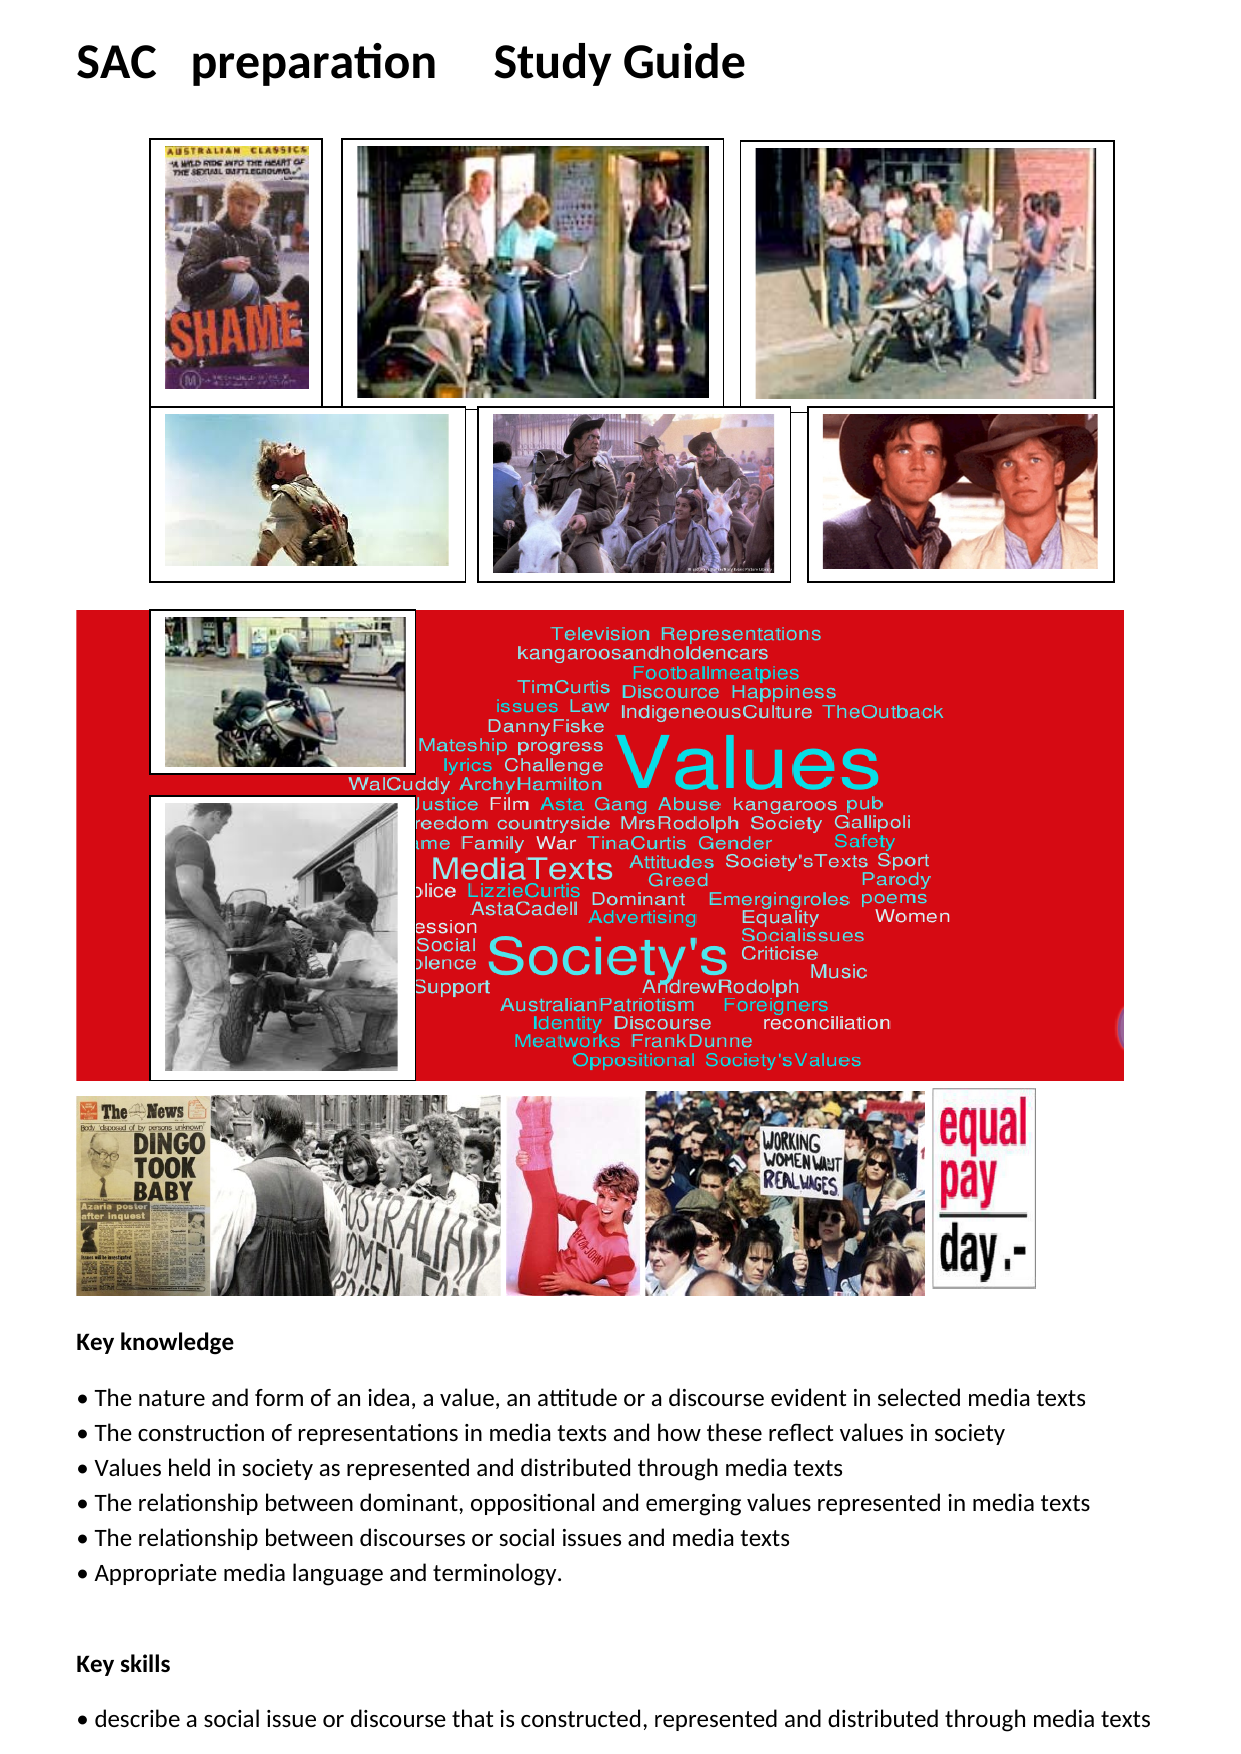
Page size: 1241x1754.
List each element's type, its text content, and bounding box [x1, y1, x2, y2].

text Key knowledge [76, 1326, 1154, 1357]
picture [822, 414, 1098, 569]
picture [165, 803, 398, 1071]
picture [645, 1091, 925, 1296]
text • The construction of representations in media texts and how these reflect values in society [76, 1417, 1154, 1447]
text • The relationship between dominant, oppositional and emerging values represented in media texts [76, 1487, 1154, 1517]
picture [755, 148, 1097, 399]
picture [76, 1095, 501, 1296]
text Key skills [76, 1648, 1154, 1678]
picture [930, 1084, 1040, 1296]
picture [76, 610, 1124, 1081]
text • Appropriate media language and terminology. [76, 1557, 1154, 1587]
text • Values held in society as represented and distributed through media texts [76, 1452, 1154, 1482]
picture [165, 146, 309, 389]
text • The relationship between discourses or social issues and media texts [76, 1522, 1154, 1552]
text SAC preparation Study Guide [76, 29, 1154, 91]
text • The nature and form of an idea, a value, an attitude or a discourse evident in selected media texts [76, 1382, 1154, 1412]
text • describe a social issue or discourse that is constructed, represented and distributed through media texts [76, 1703, 1154, 1734]
picture [506, 1096, 641, 1296]
picture [165, 414, 449, 566]
picture [493, 414, 775, 573]
picture [165, 617, 406, 767]
picture [357, 146, 709, 398]
